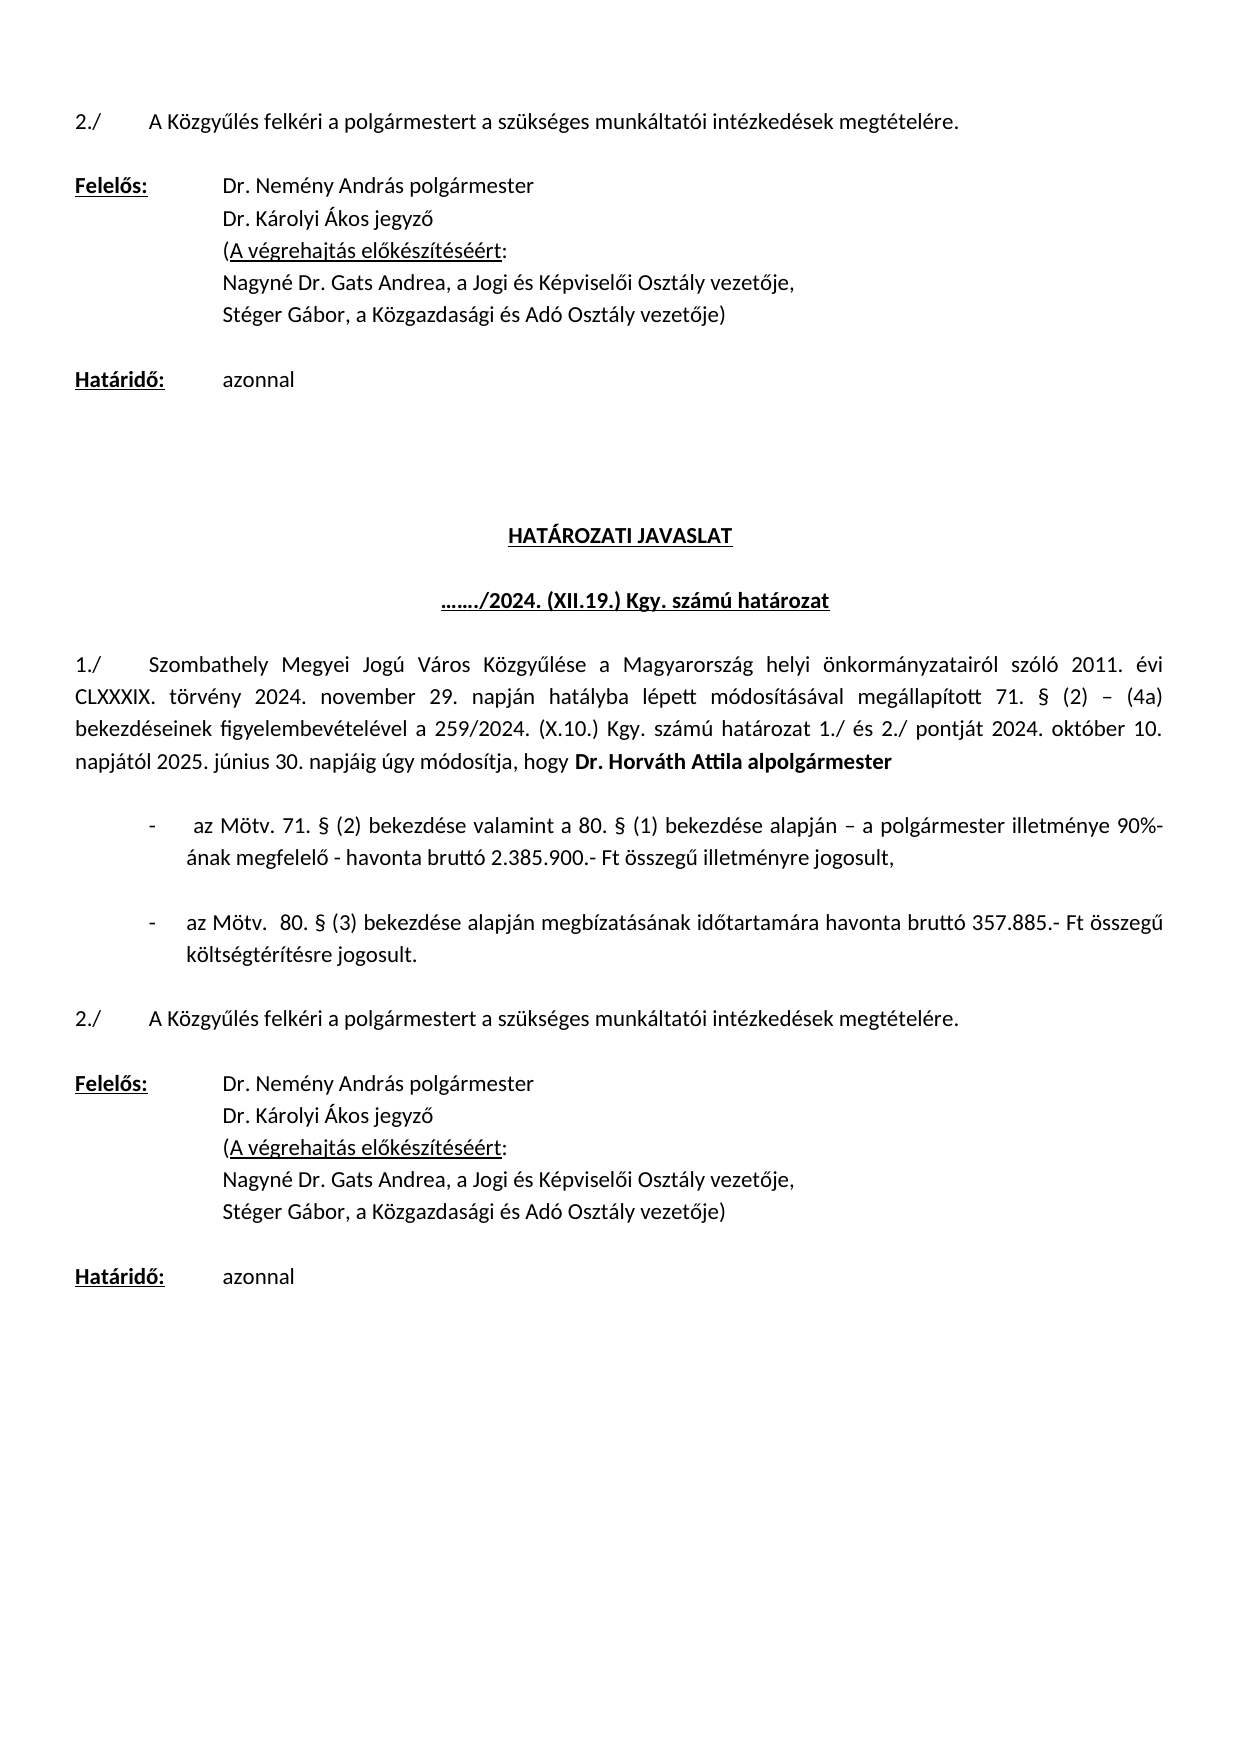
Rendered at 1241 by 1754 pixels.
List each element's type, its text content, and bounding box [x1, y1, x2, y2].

text 1./ Szombathely Megyei Jogú Város Közgyűlése a Magyarország helyi önkormányzatairól szóló 2011. évi CLXXXIX. törvény 2024. november 29. napján hatályba lépett módosításával megállapított 71. § (2) – (4a) bekezdéseinek figyelembevételével a 259/2024. (X.10.) Kgy. számú határozat 1./ és 2./ pontját 2024. október 10. napjától 2025. június 30. napjáig úgy módosítja, hogy Dr. Horváth Attila alpolgármester [75, 650, 1165, 775]
text Stéger Gábor, a Közgazdasági és Adó Osztály vezetője) [75, 1197, 1165, 1225]
text Dr. Károlyi Ákos jegyző [149, 204, 1165, 232]
text 2./ A Közgyűlés felkéri a polgármestert a szükséges munkáltatói intézkedések megtételére. [75, 1004, 1165, 1032]
text (A végrehajtás előkészítéséért: [149, 236, 1165, 264]
text (A végrehajtás előkészítéséért: [149, 1133, 1165, 1161]
text Dr. Károlyi Ákos jegyző [149, 1101, 1165, 1129]
text Határidő: azonnal [75, 1262, 1165, 1290]
text Határidő: azonnal [75, 365, 1165, 393]
text Nagyné Dr. Gats Andrea, a Jogi és Képviselői Osztály vezetője, [75, 1165, 1165, 1193]
text Nagyné Dr. Gats Andrea, a Jogi és Képviselői Osztály vezetője, [75, 268, 1165, 296]
list az Mötv. 80. § (3) bekezdése alapján megbízatásának időtartamára havonta bruttó 357.885.- Ft összegű költségtérítésre jogosult. [149, 908, 1165, 968]
text Felelős: Dr. Nemény András polgármester [75, 1069, 1165, 1097]
list az Mötv. 71. § (2) bekezdése valamint a 80. § (1) bekezdése alapján – a polgármester illetménye 90%-ának megfelelő - havonta bruttó 2.385.900.- Ft összegű illetményre jogosult, [149, 811, 1165, 871]
text HATÁROZATI JAVASLAT [75, 521, 1165, 549]
text Stéger Gábor, a Közgazdasági és Adó Osztály vezetője) [75, 300, 1165, 328]
text 2./ A Közgyűlés felkéri a polgármestert a szükséges munkáltatói intézkedések megtételére. [75, 107, 1165, 135]
text Felelős: Dr. Nemény András polgármester [75, 172, 1165, 199]
text ……./2024. (XII.19.) Kgy. számú határozat [75, 586, 1195, 614]
